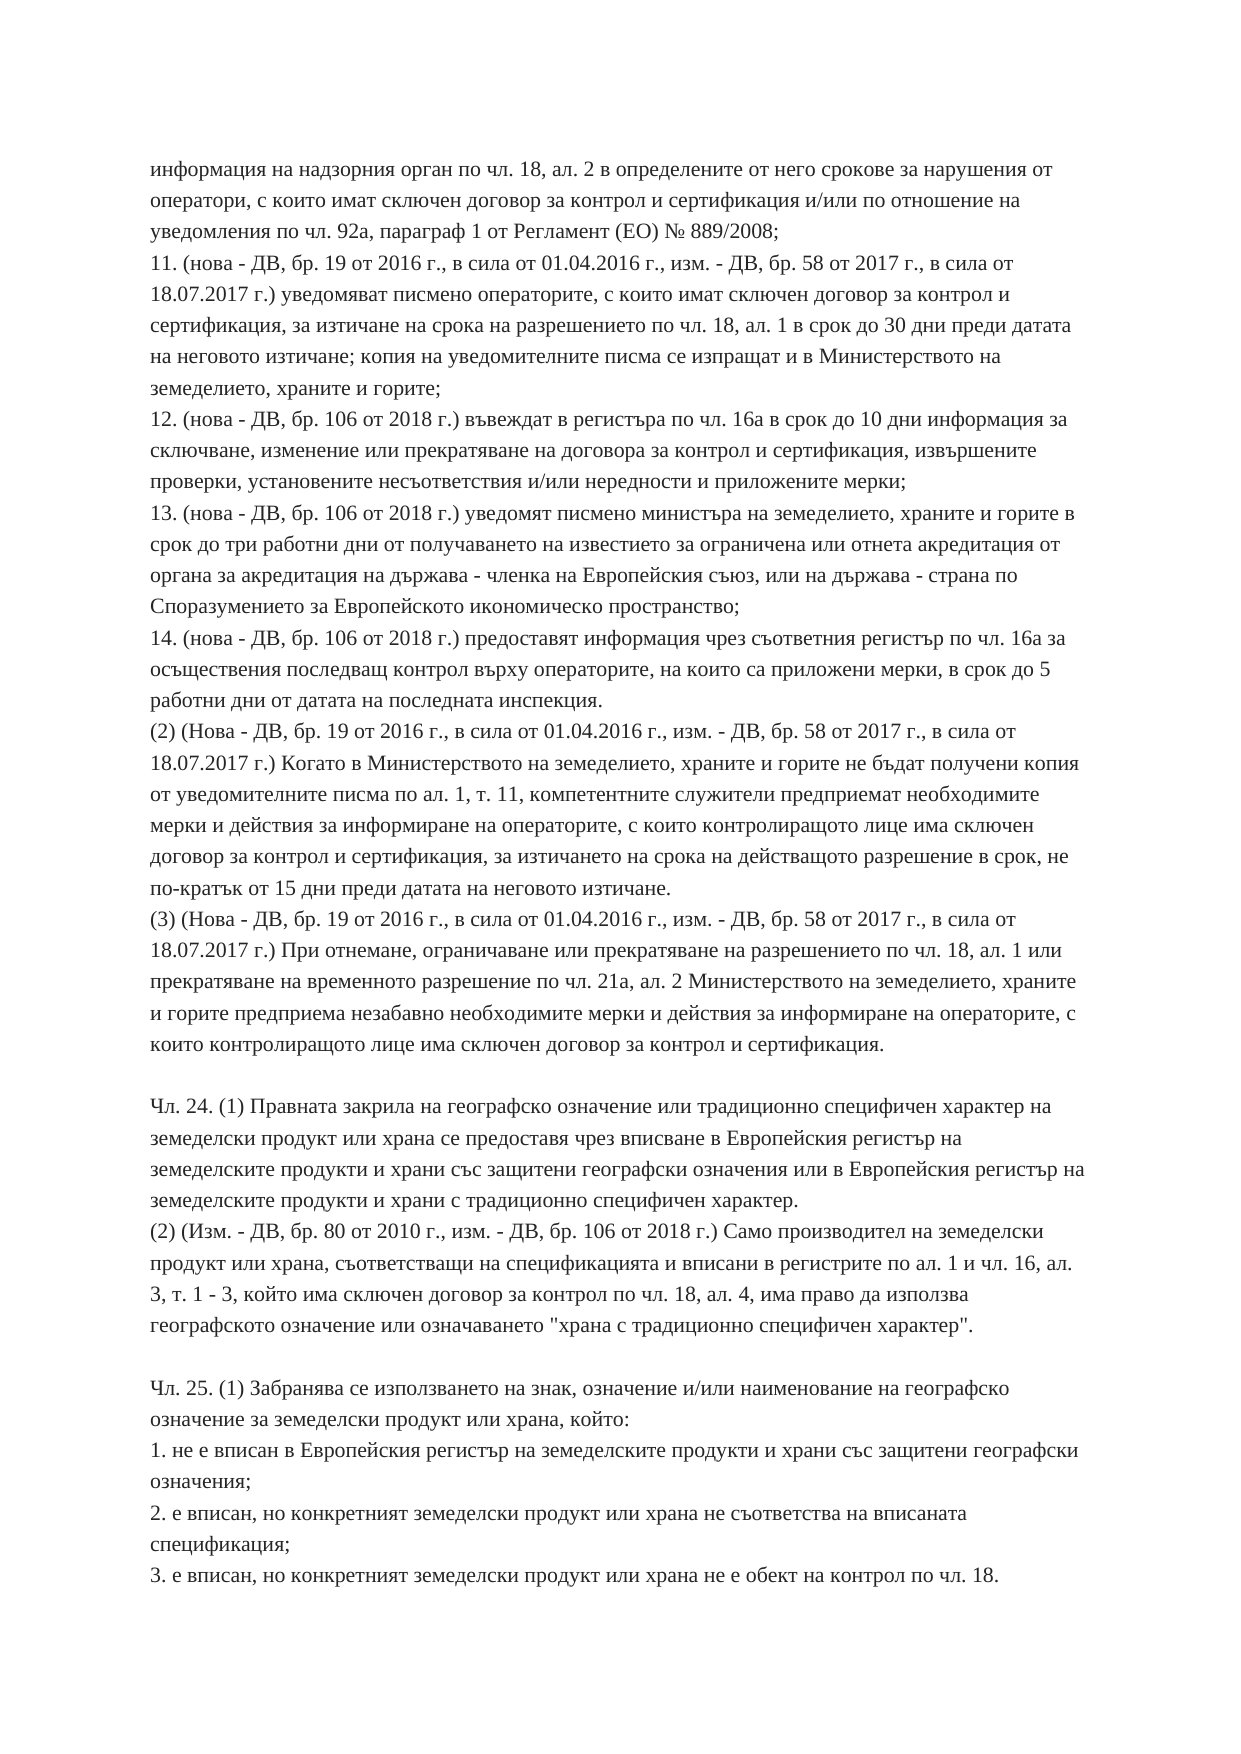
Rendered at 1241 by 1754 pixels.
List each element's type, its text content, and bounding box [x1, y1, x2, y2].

text 12. (нова - ДВ, бр. 106 от 2018 г.) въвеждат в регистъра по чл. 16а в срок до 10 дни информация за сключване, изменение или прекратяване на договора за контрол и сертификация, извършените проверки, установените несъответствия и/или нередности и приложените мерки; [150, 400, 1090, 494]
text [150, 150, 1090, 244]
text (2) (Нова - ДВ, бр. 19 от 2016 г., в сила от 01.04.2016 г., изм. - ДВ, бр. 58 от 2017 г., в сила от 18.07.2017 г.) Когато в Министерството на земеделието, храните и горите не бъдат получени копия от уведомителните писма по ал. 1, т. 11, компетентните служители предприемат необходимите мерки и действия за информиране на операторите, с които контролиращото лице има сключен договор за контрол и сертификация, за изтичането на срока на действащото разрешение в срок, не по-кратък от 15 дни преди датата на неговото изтичане. [150, 712, 1090, 900]
text 11. (нова - ДВ, бр. 19 от 2016 г., в сила от 01.04.2016 г., изм. - ДВ, бр. 58 от 2017 г., в сила от 18.07.2017 г.) уведомяват писмено операторите, с които имат сключен договор за контрол и сертификация, за изтичане на срока на разрешението по чл. 18, ал. 1 в срок до 30 дни преди датата на неговото изтичане; копия на уведомителните писма се изпращат и в Министерството на земеделието, храните и горите; [150, 244, 1090, 400]
text 14. (нова - ДВ, бр. 106 от 2018 г.) предоставят информация чрез съответния регистър по чл. 16а за осъществения последващ контрол върху операторите, на които са приложени мерки, в срок до 5 работни дни от датата на последната инспекция. [150, 619, 1090, 712]
text 13. (нова - ДВ, бр. 106 от 2018 г.) уведомят писмено министъра на земеделието, храните и горите в срок до три работни дни от получаването на известието за ограничена или отнета акредитация от органа за акредитация на държава - членка на Европейския съюз, или на държава - страна по Споразумението за Европейското икономическо пространство; [150, 494, 1090, 619]
text 2. е вписан, но конкретният земеделски продукт или храна не съответства на вписаната спецификация; [150, 1494, 1090, 1556]
text Чл. 25. (1) Забранява се използването на знак, означение и/или наименование на географско означение за земеделски продукт или храна, който: [150, 1369, 1090, 1431]
text (3) (Нова - ДВ, бр. 19 от 2016 г., в сила от 01.04.2016 г., изм. - ДВ, бр. 58 от 2017 г., в сила от 18.07.2017 г.) При отнемане, ограничаване или прекратяване на разрешението по чл. 18, ал. 1 или прекратяване на временното разрешение по чл. 21а, ал. 2 Министерството на земеделието, храните и горите предприема незабавно необходимите мерки и действия за информиране на операторите, с които контролиращото лице има сключен договор за контрол и сертификация. [150, 900, 1090, 1056]
text Чл. 24. (1) Правната закрила на географско означение или традиционно специфичен характер на земеделски продукт или храна се предоставя чрез вписване в Европейския регистър на земеделските продукти и храни със защитени географски означения или в Европейския регистър на земеделските продукти и храни с традиционно специфичен характер. [150, 1087, 1090, 1212]
text 1. не е вписан в Европейския регистър на земеделските продукти и храни със защитени географски означения; [150, 1431, 1090, 1494]
text 3. е вписан, но конкретният земеделски продукт или храна не е обект на контрол по чл. 18. [150, 1556, 1090, 1587]
text (2) (Изм. - ДВ, бр. 80 от 2010 г., изм. - ДВ, бр. 106 от 2018 г.) Само производител на земеделски продукт или храна, съответстващи на спецификацията и вписани в регистрите по ал. 1 и чл. 16, ал. 3, т. 1 - 3, който има сключен договор за контрол по чл. 18, ал. 4, има право да използва географското означение или означаването "храна с традиционно специфичен характер". [150, 1212, 1090, 1337]
